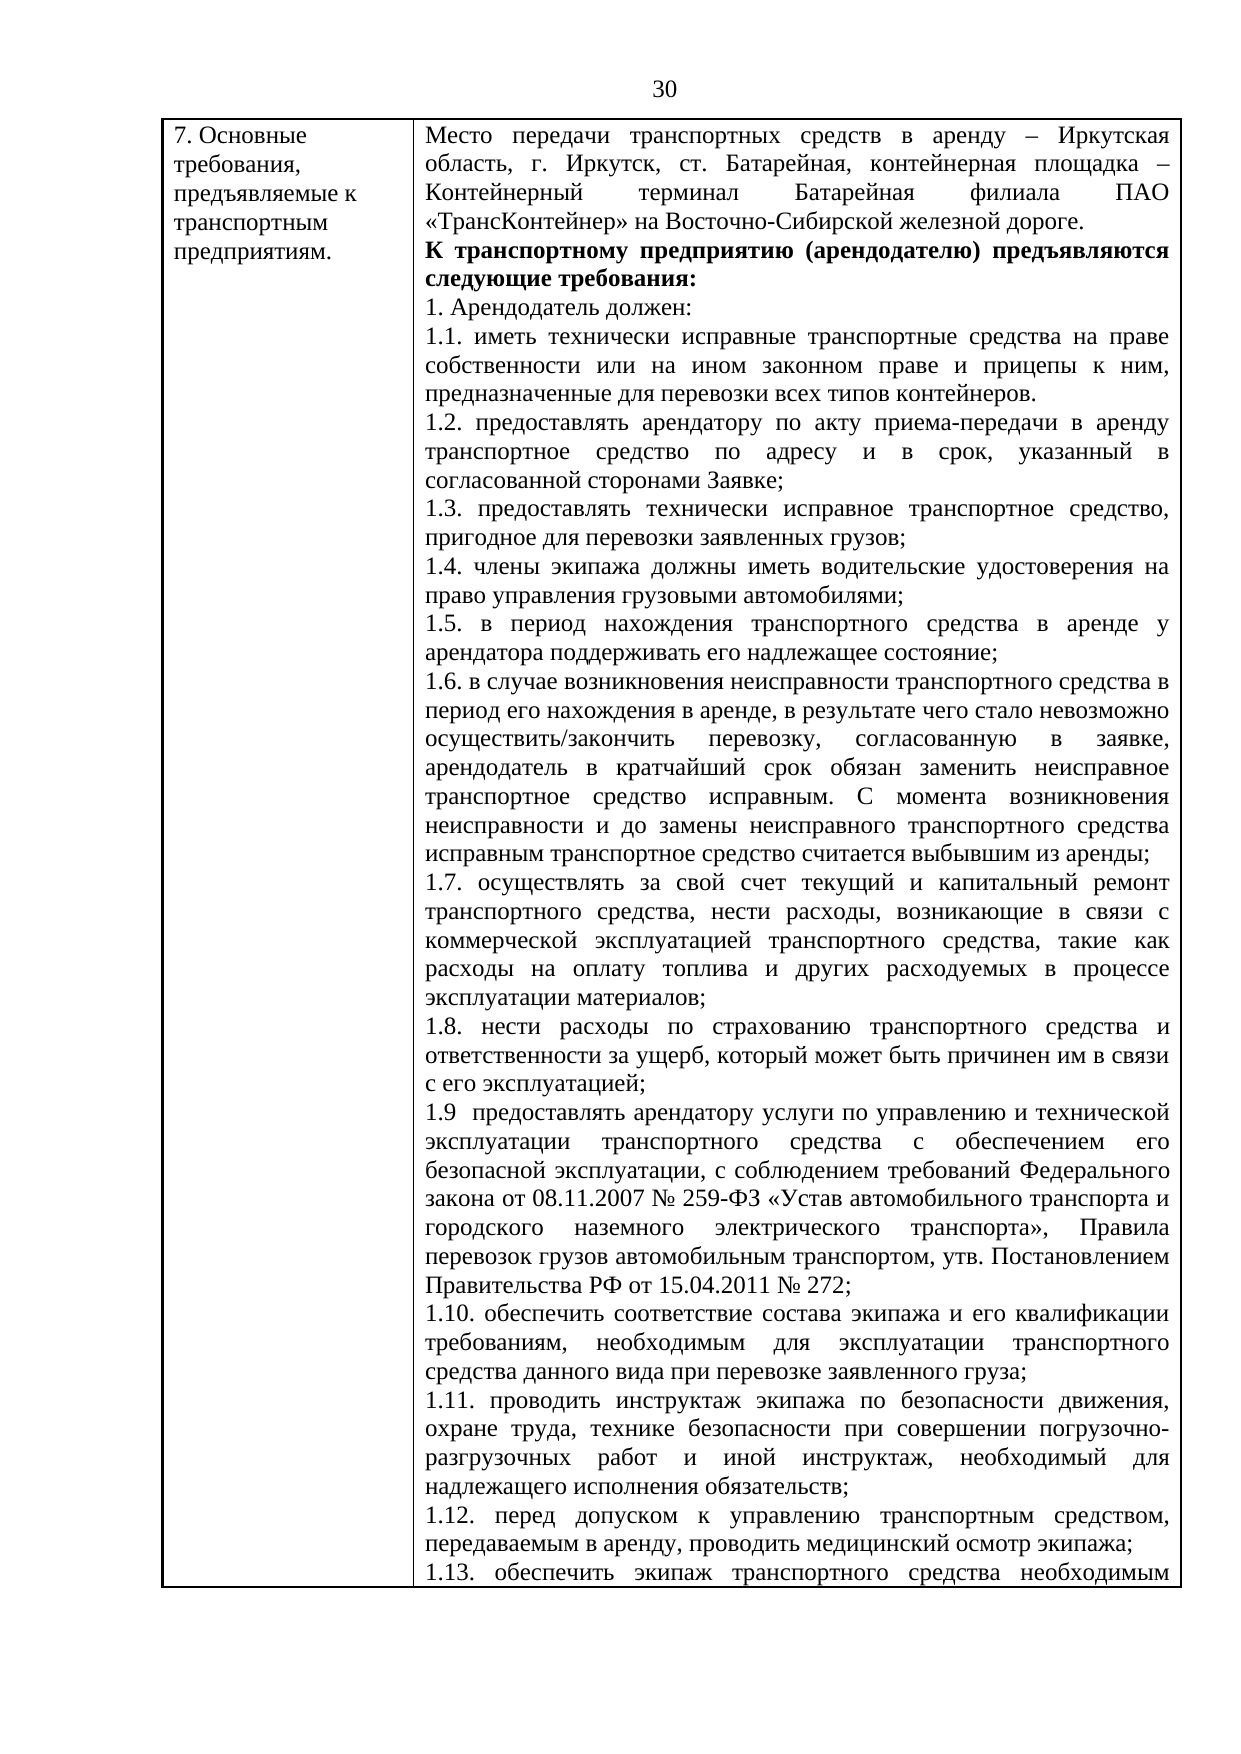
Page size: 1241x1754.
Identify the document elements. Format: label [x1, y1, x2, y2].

table_cell [414, 120, 1180, 1586]
table_cell [164, 120, 413, 1586]
